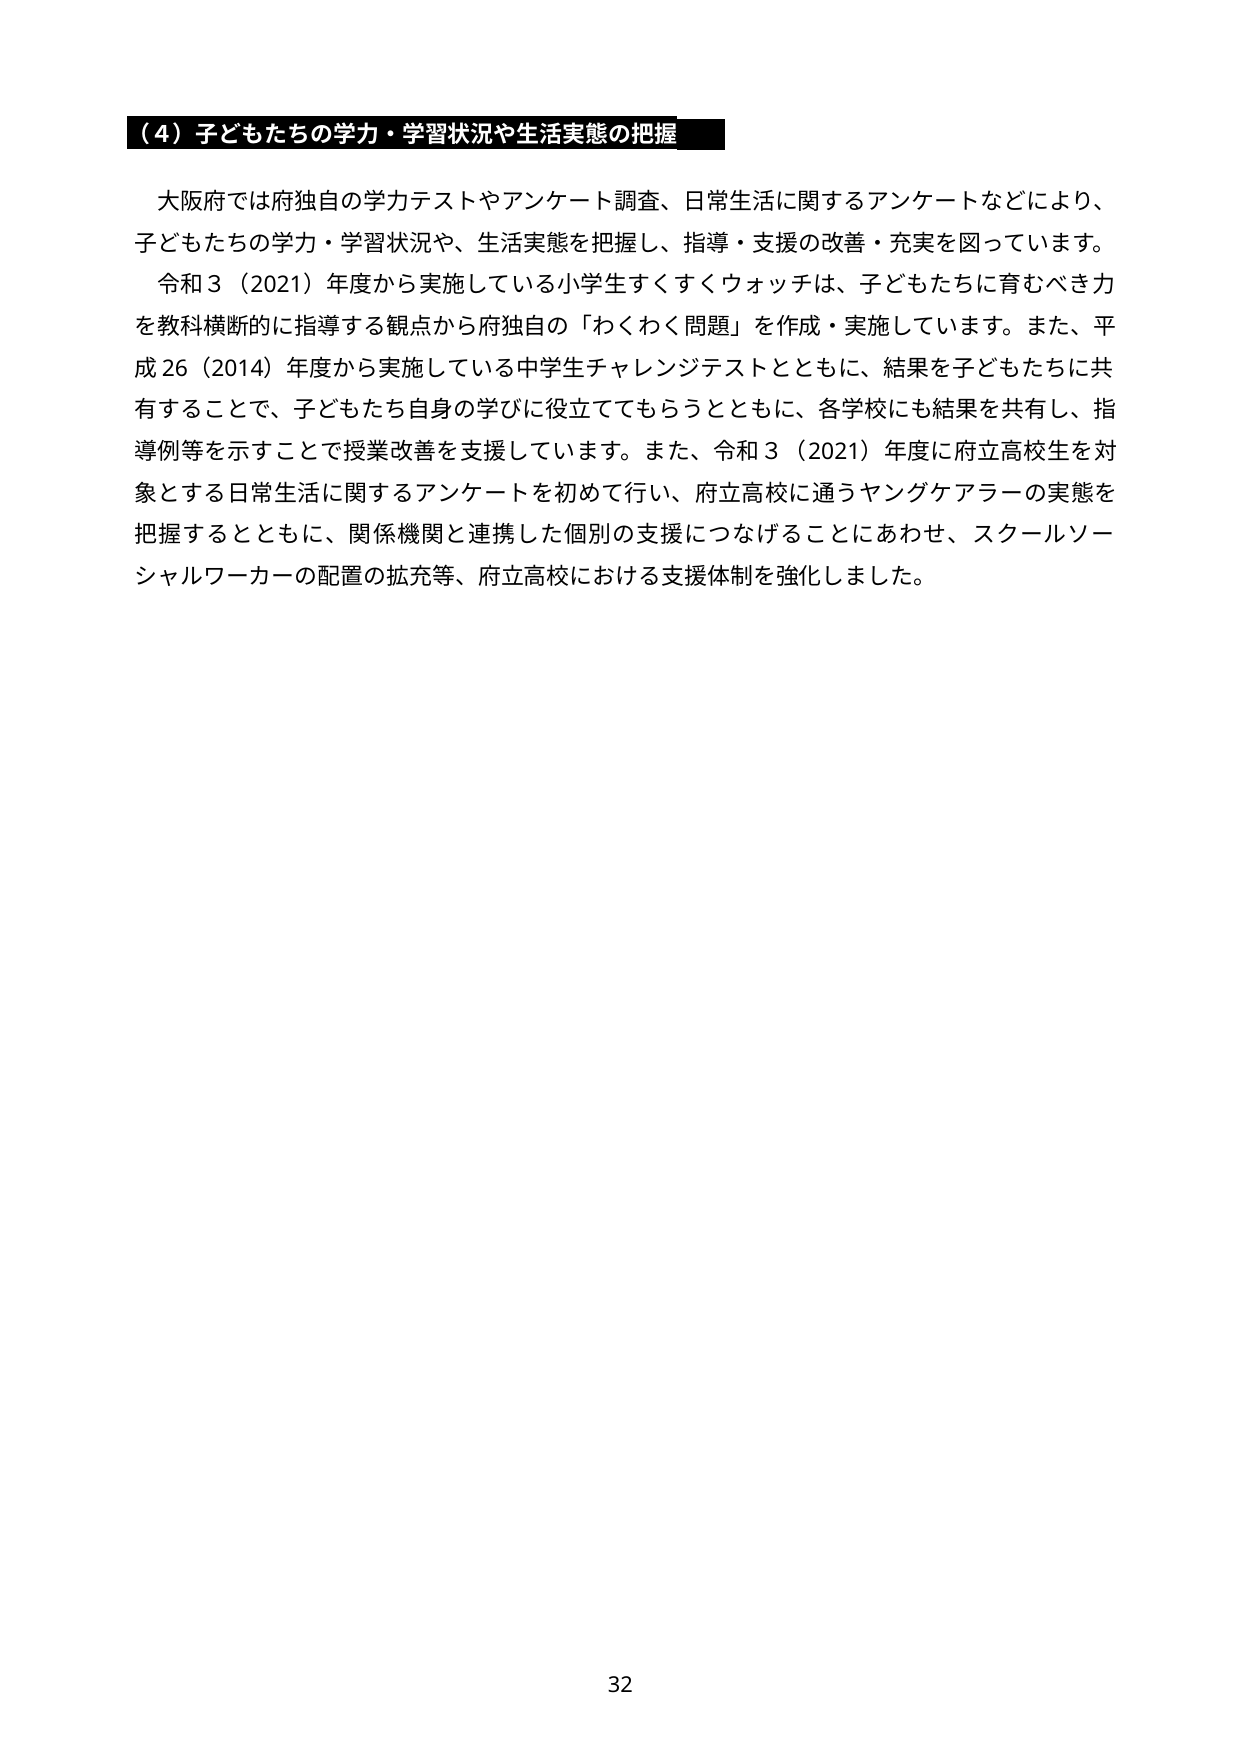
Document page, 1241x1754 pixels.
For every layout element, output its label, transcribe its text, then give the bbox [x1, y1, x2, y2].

text 令和３（2021）年度から実施している小学生すくすくウォッチは、子どもたちに育むべき力を教科横断的に指導する観点から府独自の「わくわく問題」を作成・実施しています。また、平成26（2014）年度から実施している中学生チャレンジテストとともに、結果を子どもたちに共有することで、子どもたち自身の学びに役立ててもらうとともに、各学校にも結果を共有し、指導例等を示すことで授業改善を支援しています。また、令和３（2021）年度に府立高校生を対象とする日常生活に関するアンケートを初めて行い、府立高校に通うヤングケアラーの実態を把握するとともに、関係機関と連携した個別の支援につなげることにあわせ、スクールソーシャルワーカーの配置の拡充等、府立高校における支援体制を強化しました。 [134, 262, 1117, 596]
text （４）子どもたちの学力・学習状況や生活実態の把握 [112, 112, 1128, 154]
text 大阪府では府独自の学力テストやアンケート調査、日常生活に関するアンケートなどにより、子どもたちの学力・学習状況や、生活実態を把握し、指導・支援の改善・充実を図っています。 [134, 179, 1117, 262]
